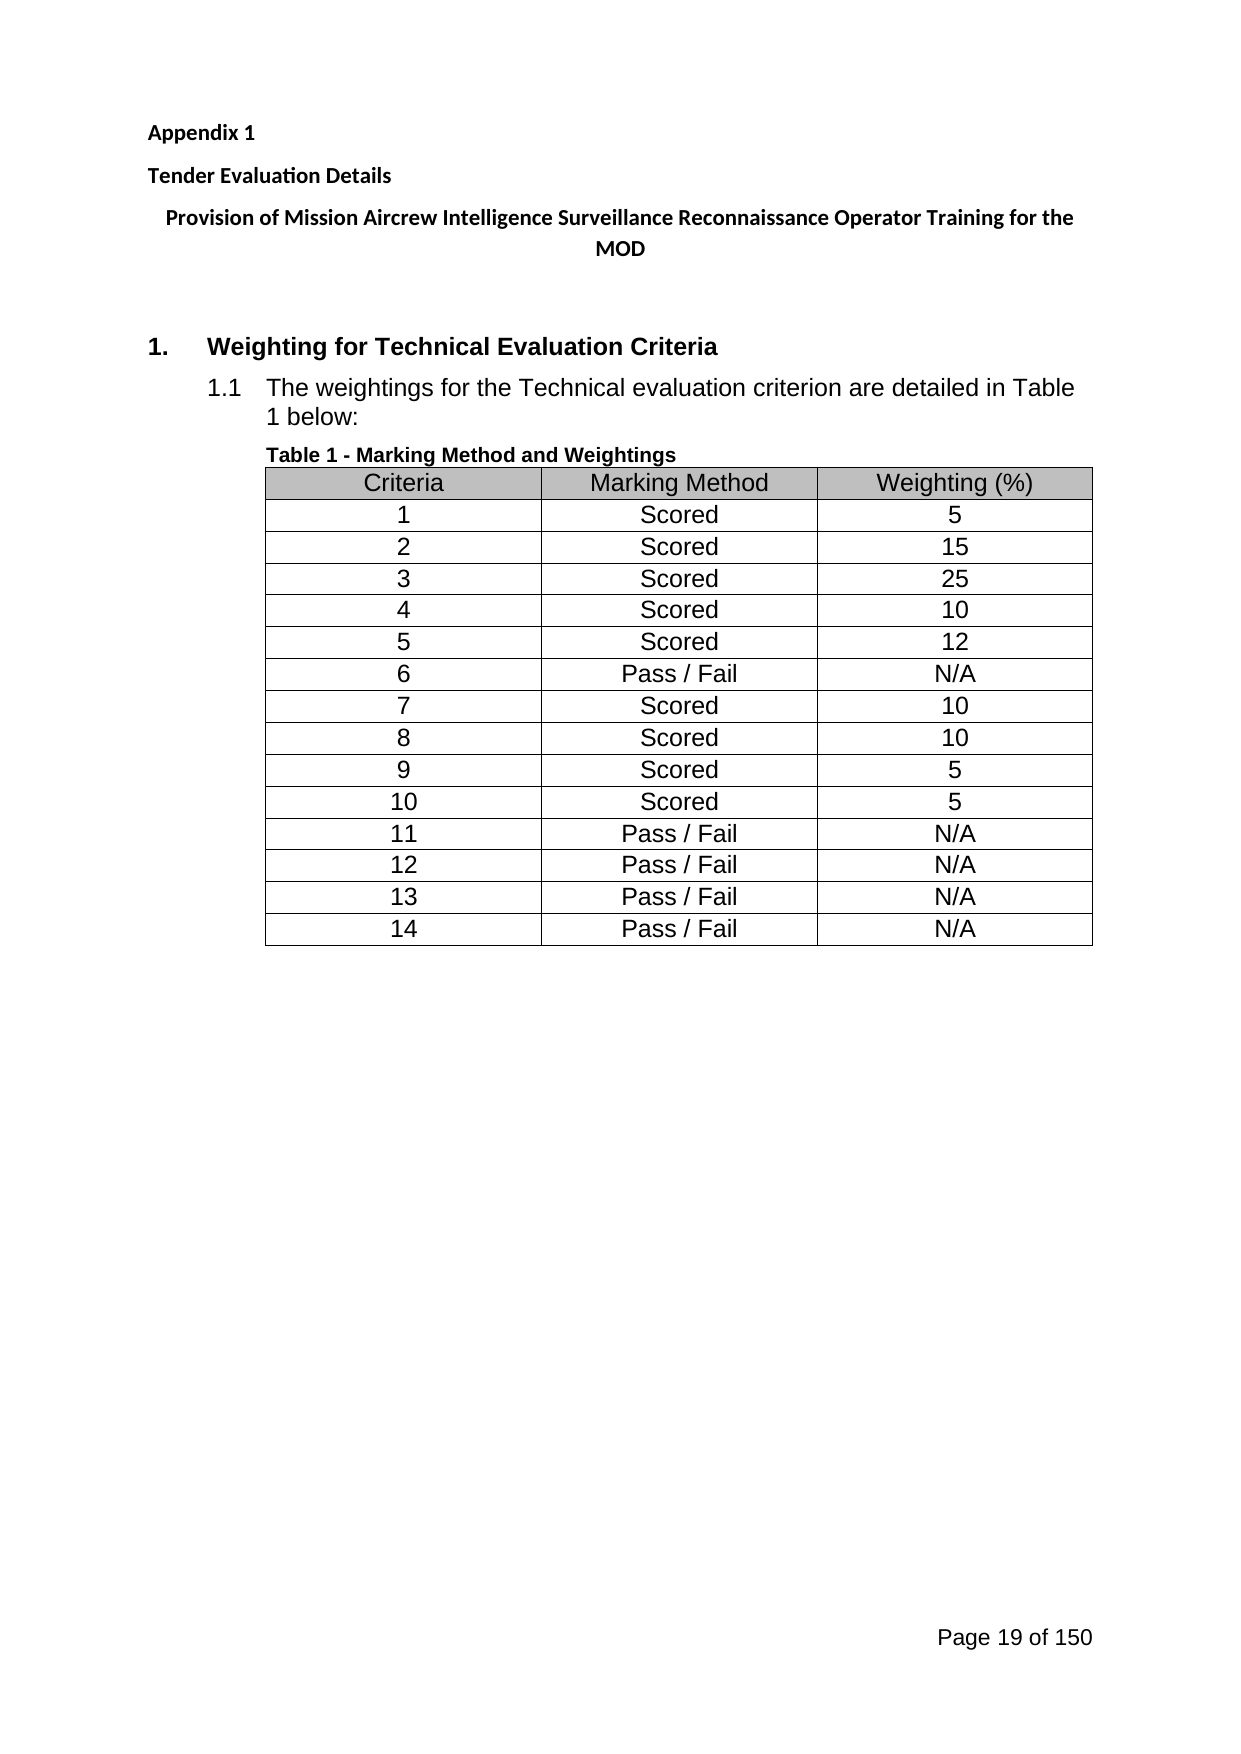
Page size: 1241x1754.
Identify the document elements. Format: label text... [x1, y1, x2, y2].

table_cell N/A [818, 882, 1092, 913]
table_cell 5 [818, 755, 1092, 786]
table_cell 4 [266, 595, 541, 626]
table_cell Scored [542, 691, 817, 722]
table_cell Pass / Fail [542, 882, 817, 913]
table_cell 12 [818, 627, 1092, 658]
table_cell 10 [818, 723, 1092, 754]
table_cell 9 [266, 755, 541, 786]
table_cell Pass / Fail [542, 850, 817, 881]
table_cell Pass / Fail [542, 819, 817, 849]
table_cell 11 [266, 819, 541, 849]
table_header Weighting (%) [818, 468, 1092, 499]
table_header Criteria [266, 468, 541, 499]
table_cell Pass / Fail [542, 914, 817, 945]
table_cell 10 [818, 595, 1092, 626]
list Weighting for Technical Evaluation Criteria [148, 332, 1092, 360]
table_cell 10 [266, 787, 541, 817]
table_cell Scored [542, 595, 817, 626]
table_cell 1 [266, 500, 541, 531]
table_cell N/A [818, 659, 1092, 690]
table_cell N/A [818, 819, 1092, 849]
text Provision of Mission Aircrew Intelligence Surveillance Reconnaissance Operator Training for the MOD [148, 203, 1092, 262]
table_cell Scored [542, 755, 817, 786]
table_cell 8 [266, 723, 541, 754]
table_cell 25 [818, 564, 1092, 594]
table_cell 3 [266, 564, 541, 594]
table_cell Scored [542, 723, 817, 754]
table_cell 14 [266, 914, 541, 945]
table_header Marking Method [542, 468, 817, 499]
table_cell 10 [818, 691, 1092, 722]
text Table 1 - Marking Method and Weightings [266, 443, 1092, 467]
table_cell 6 [266, 659, 541, 690]
table_cell N/A [818, 914, 1092, 945]
table_cell Pass / Fail [542, 659, 817, 690]
table_cell Scored [542, 500, 817, 531]
table_cell 5 [818, 500, 1092, 531]
table_cell Scored [542, 532, 817, 562]
table_cell N/A [818, 850, 1092, 881]
table_cell 2 [266, 532, 541, 562]
table_cell 7 [266, 691, 541, 722]
text Tender Evaluation Details [148, 161, 1092, 189]
table_cell 5 [266, 627, 541, 658]
table_cell 12 [266, 850, 541, 881]
table_cell Scored [542, 627, 817, 658]
table_cell 15 [818, 532, 1092, 562]
table_cell 13 [266, 882, 541, 913]
table_cell Scored [542, 564, 817, 594]
table_cell 5 [818, 787, 1092, 817]
table_cell Scored [542, 787, 817, 817]
list The weightings for the Technical evaluation criterion are detailed in Table 1 below: [207, 373, 1092, 430]
text Appendix 1 [148, 118, 1092, 146]
